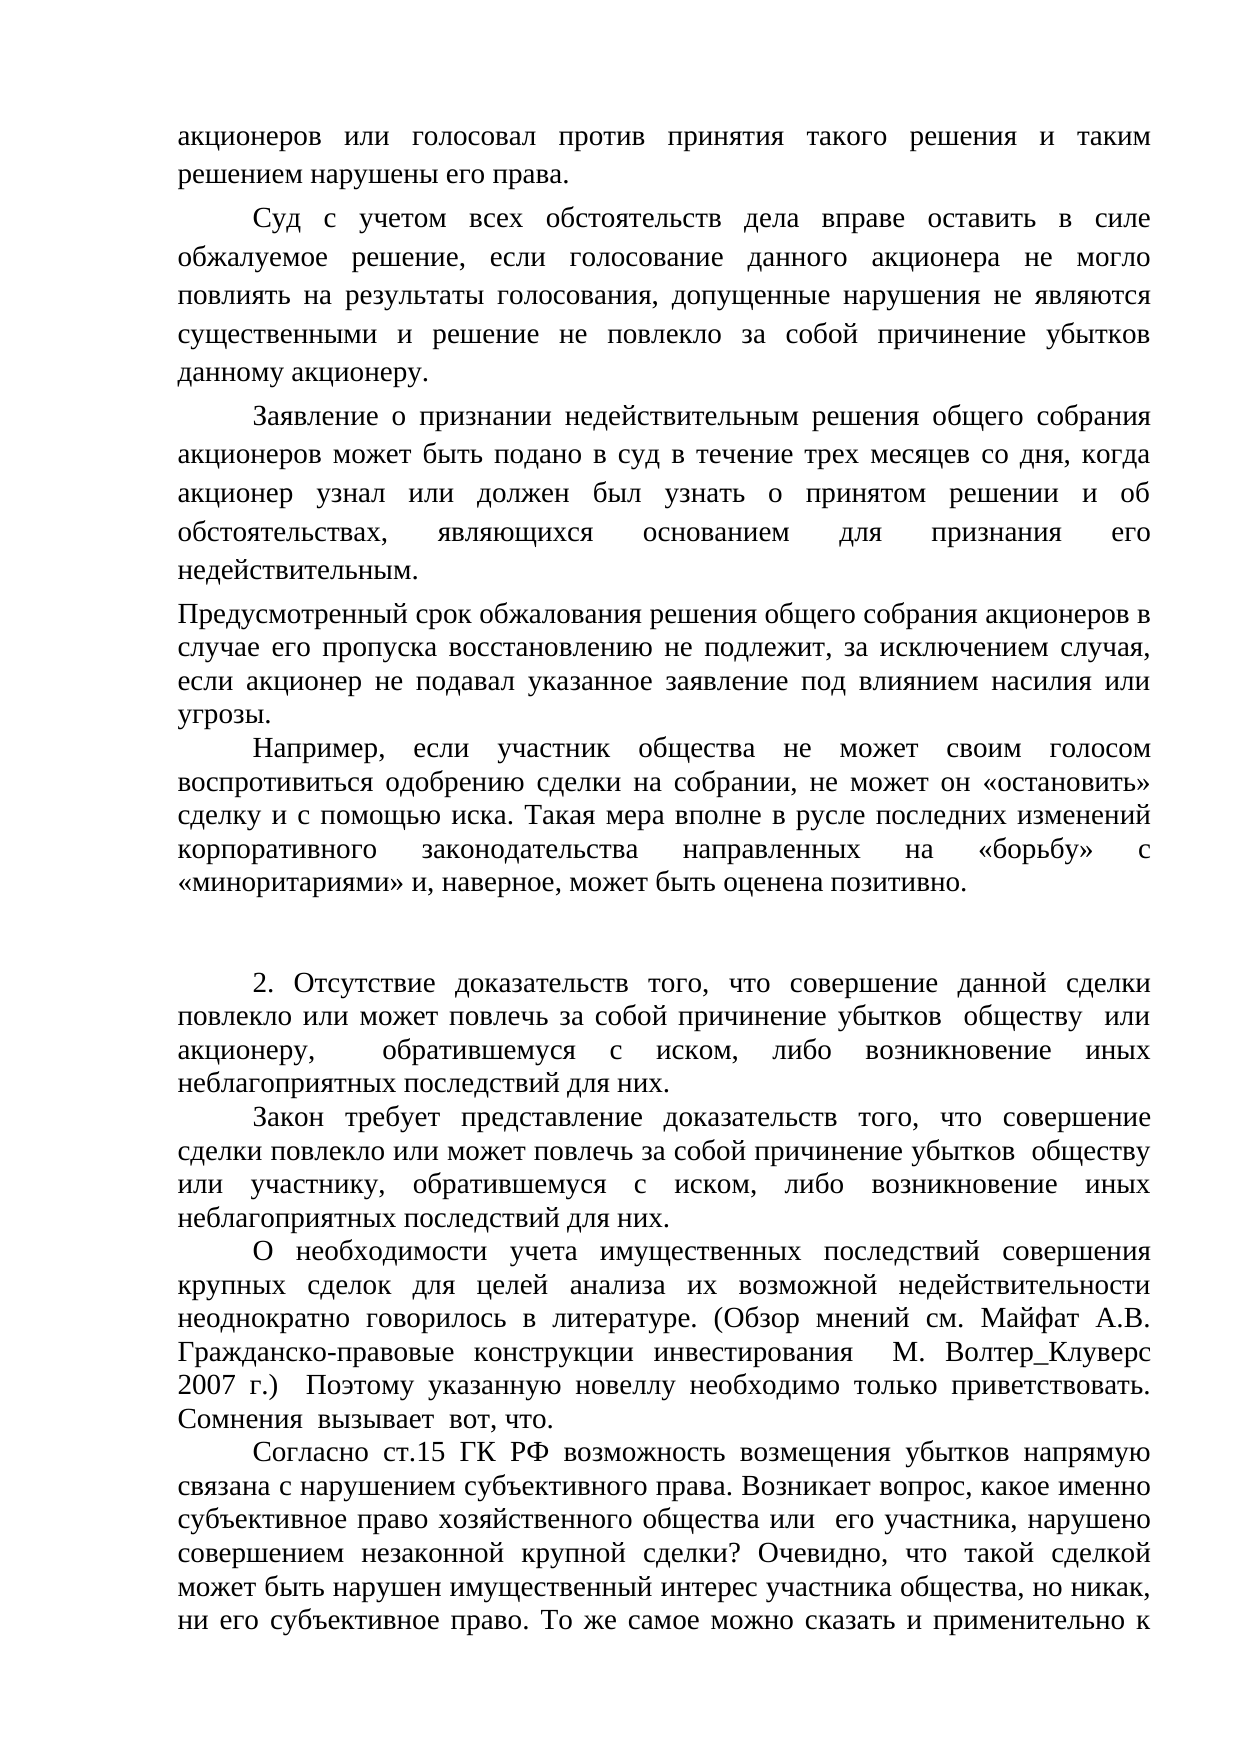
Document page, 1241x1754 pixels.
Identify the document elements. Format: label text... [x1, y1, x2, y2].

text Закон требует представление доказательств того, что совершение сделки повлекло или может повлечь за собой причинение убытков обществу или участнику, обратившемуся с иском, либо возникновение иных неблагоприятных последствий для них. [177, 1099, 1152, 1233]
text О необходимости учета имущественных последствий совершения крупных сделок для целей анализа их возможной недействительности неоднократно говорилось в литературе. (Обзор мнений см. Майфат А.В. Гражданско-правовые конструкции инвестирования М. Волтер_Клуверс 2007 г.) Поэтому указанную новеллу необходимо только приветствовать. Сомнения вызывает вот, что. [177, 1233, 1152, 1434]
text Суд с учетом всех обстоятельств дела вправе оставить в силе обжалуемое решение, если голосование данного акционера не могло повлиять на результаты голосования, допущенные нарушения не являются существенными и решение не повлекло за собой причинение убытков данному акционеру. [177, 200, 1152, 388]
text Заявление о признании недействительным решения общего собрания акционеров может быть подано в суд в течение трех месяцев со дня, когда акционер узнал или должен был узнать о принятом решении и об обстоятельствах, являющихся основанием для признания его недействительным. [177, 398, 1152, 586]
text 2. Отсутствие доказательств того, что совершение данной сделки повлекло или может повлечь за собой причинение убытков обществу или акционеру, обратившемуся с иском, либо возникновение иных неблагоприятных последствий для них. [177, 965, 1152, 1099]
text Например, если участник общества не может своим голосом воспротивиться одобрению сделки на собрании, не может он «остановить» сделку и с помощью иска. Такая мера вполне в русле последних изменений корпоративного законодательства направленных на «борьбу» с «миноритариями» и, наверное, может быть оценена позитивно. [177, 730, 1152, 898]
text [177, 1434, 1152, 1636]
text Предусмотренный срок обжалования решения общего собрания акционеров в случае его пропуска восстановлению не подлежит, за исключением случая, если акционер не подавал указанное заявление под влиянием насилия или угрозы. [177, 596, 1152, 730]
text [177, 118, 1152, 190]
